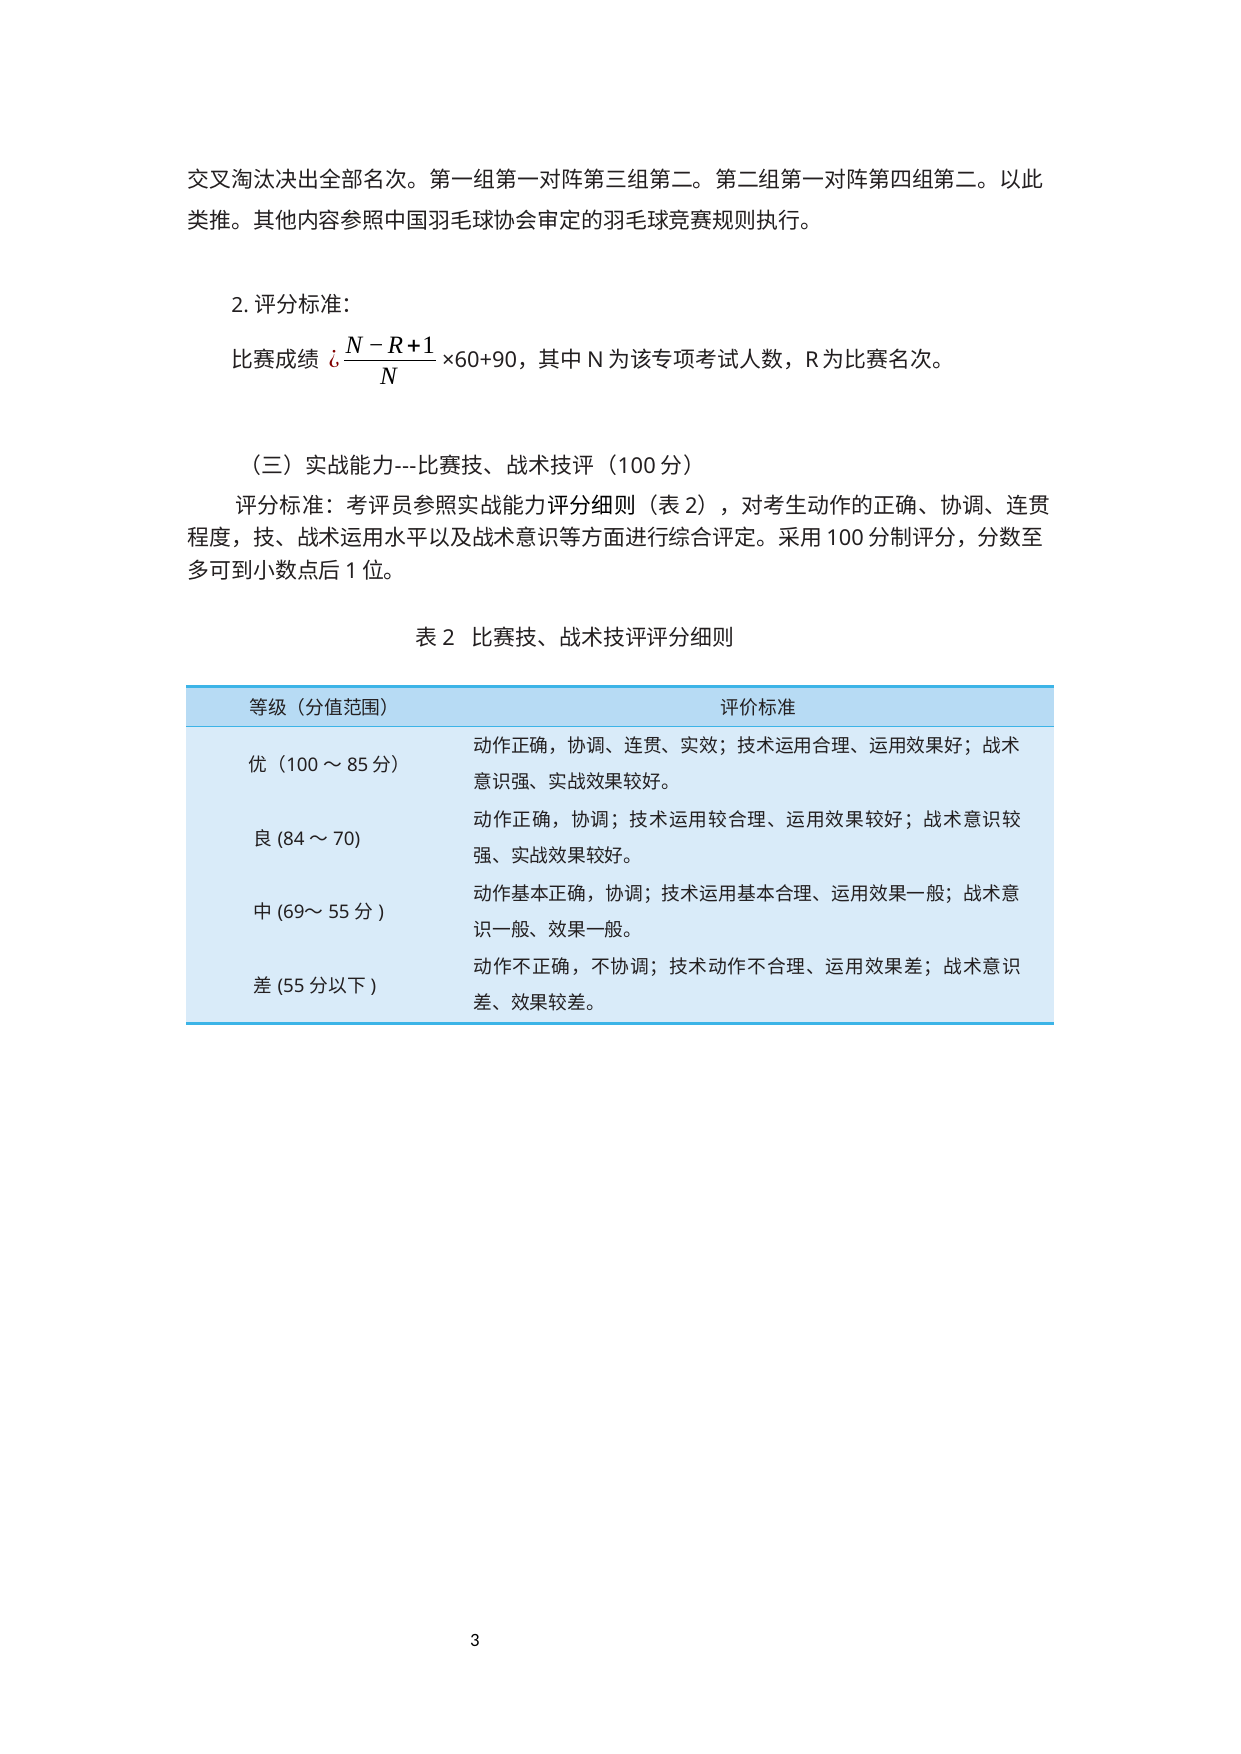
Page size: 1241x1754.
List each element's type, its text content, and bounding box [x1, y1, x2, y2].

text 表 2 比赛技、战术技评评分细则 [240, 619, 801, 652]
table_cell 动作正确，协调；技术运用较合理、运用效果较好；战术意识较强、实战效果较好。 [462, 801, 1054, 875]
table_header 等级（分值范围） [186, 688, 462, 726]
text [187, 162, 1053, 235]
table_cell 良 (84 ～ 70) [186, 801, 462, 875]
table_cell 动作基本正确，协调；技术运用基本合理、运用效果一般；战术意识一般、效果一般。 [462, 875, 1054, 948]
table_cell 动作不正确，不协调；技术动作不合理、运用效果差；战术意识差、效果较差。 [462, 948, 1054, 1022]
table_header 评价标准 [462, 688, 1054, 726]
table_cell 中 (69～ 55 分 ) [186, 875, 462, 948]
table_cell 优（100 ～ 85分） [186, 727, 462, 801]
table_cell 差 (55 分以下 ) [186, 948, 462, 1022]
list 评分标准： [187, 286, 1053, 319]
text （三）实战能力---比赛技、战术技评（100分） [239, 447, 1053, 480]
text 比赛成绩 ×60+90，其中N为该专项考试人数，R为比赛名次。 [187, 329, 1053, 394]
table_cell 动作正确，协调、连贯、实效；技术运用合理、运用效果好；战术意识强、实战效果较好。 [462, 727, 1054, 801]
text 评分标准：考评员参照实战能力评分细则（表 2），对考生动作的正确、协调、连贯程度，技、战术运用水平以及战术意识等方面进行综合评定。采用100分制评分，分数至多可到小数点后1位。 [187, 487, 1053, 585]
